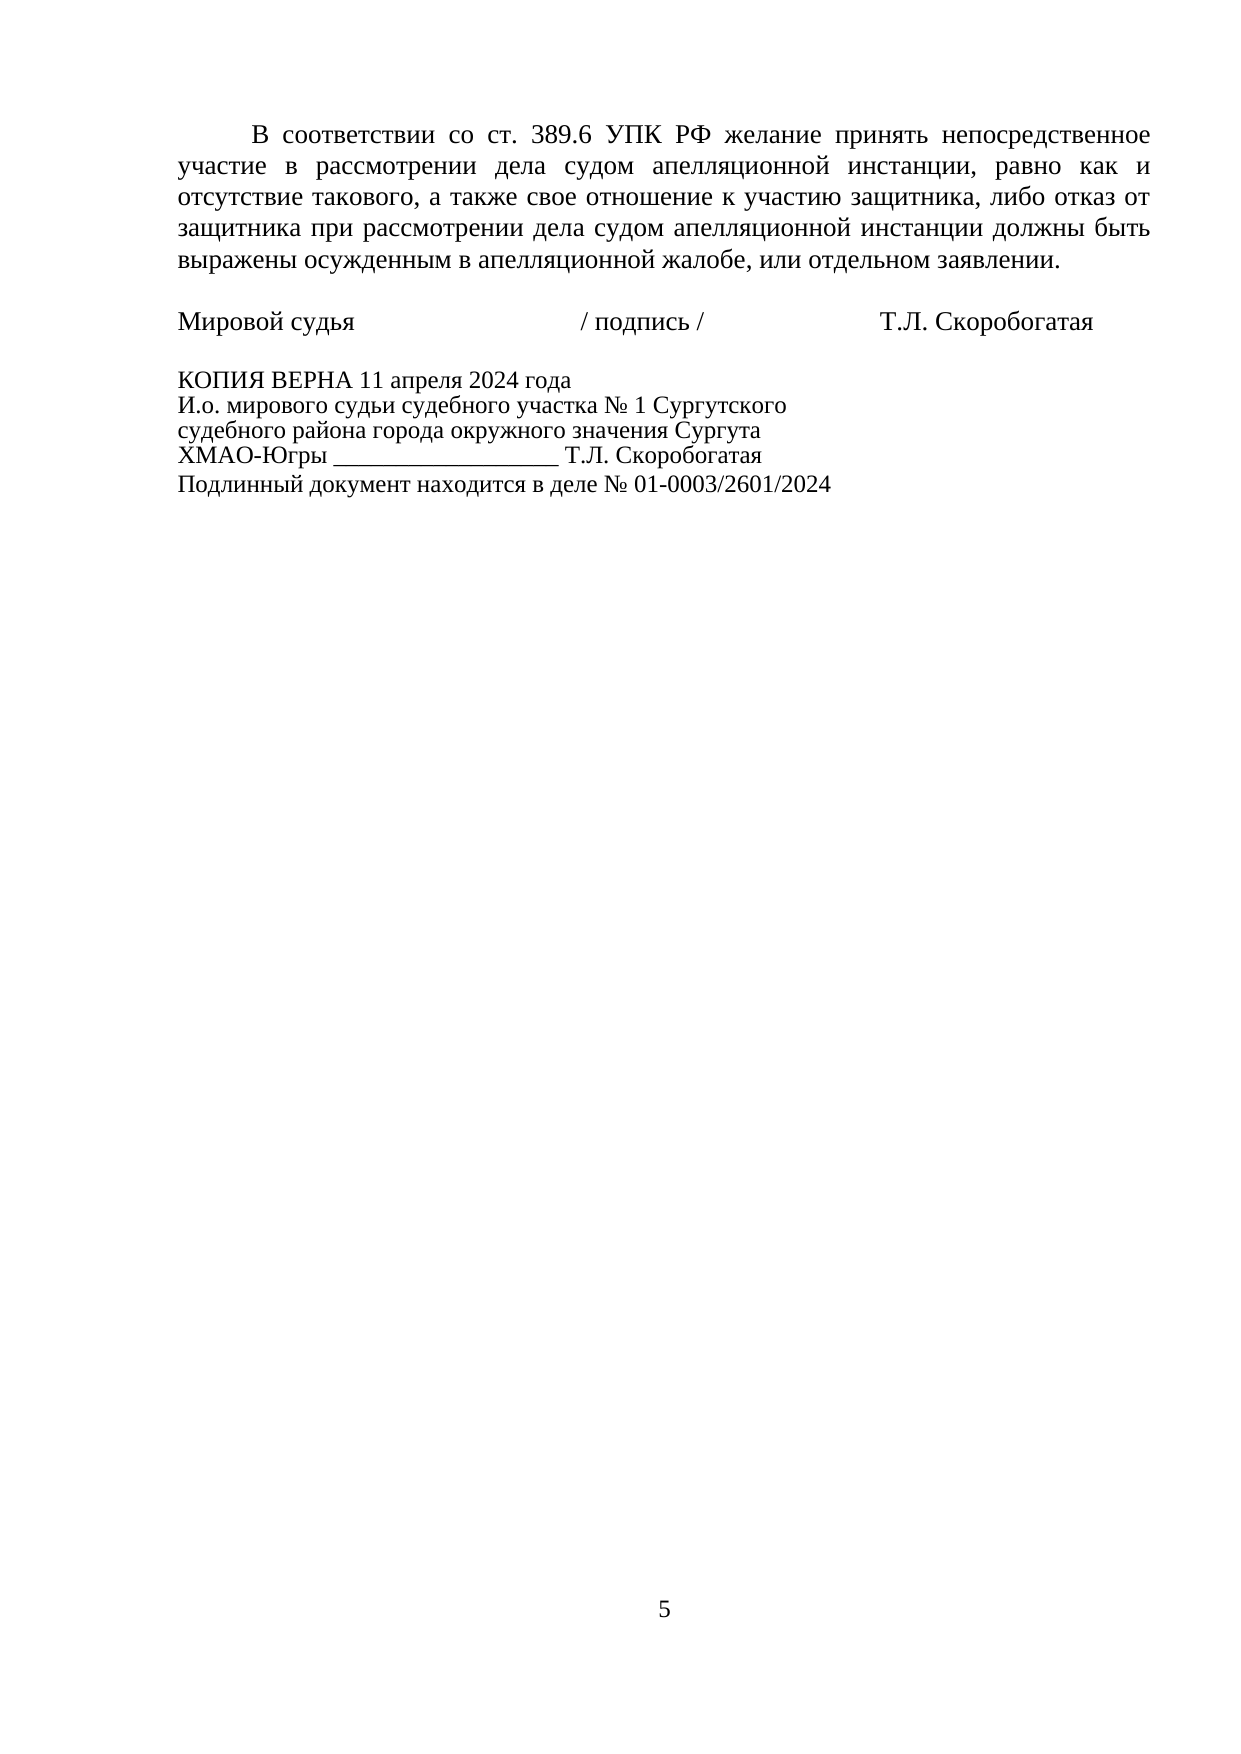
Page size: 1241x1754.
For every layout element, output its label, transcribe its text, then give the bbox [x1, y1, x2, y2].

text ХМАО-Югры __________________ Т.Л. Скоробогатая [177, 444, 1167, 469]
text В соответствии со ст. 389.6 УПК РФ желание принять непосредственное участие в рассмотрении дела судом апелляционной инстанции, равно как и отсутствие такового, а также свое отношение к участию защитника, либо отказ от защитника при рассмотрении дела судом апелляционной инстанции должны быть выражены осужденным в апелляционной жалобе, или отдельном заявлении. [177, 118, 1152, 274]
text судебного района города окружного значения Сургута [177, 419, 1167, 444]
text Мировой судья / подпись / Т.Л. Скоробогатая [177, 305, 1152, 336]
text Подлинный документ находится в деле № 01-0003/2601/2024 [177, 469, 1167, 497]
text КОПИЯ ВЕРНА 11 апреля 2024 года [177, 365, 1167, 394]
text И.о. мирового судьи судебного участка № 1 Сургутского [177, 394, 1167, 419]
